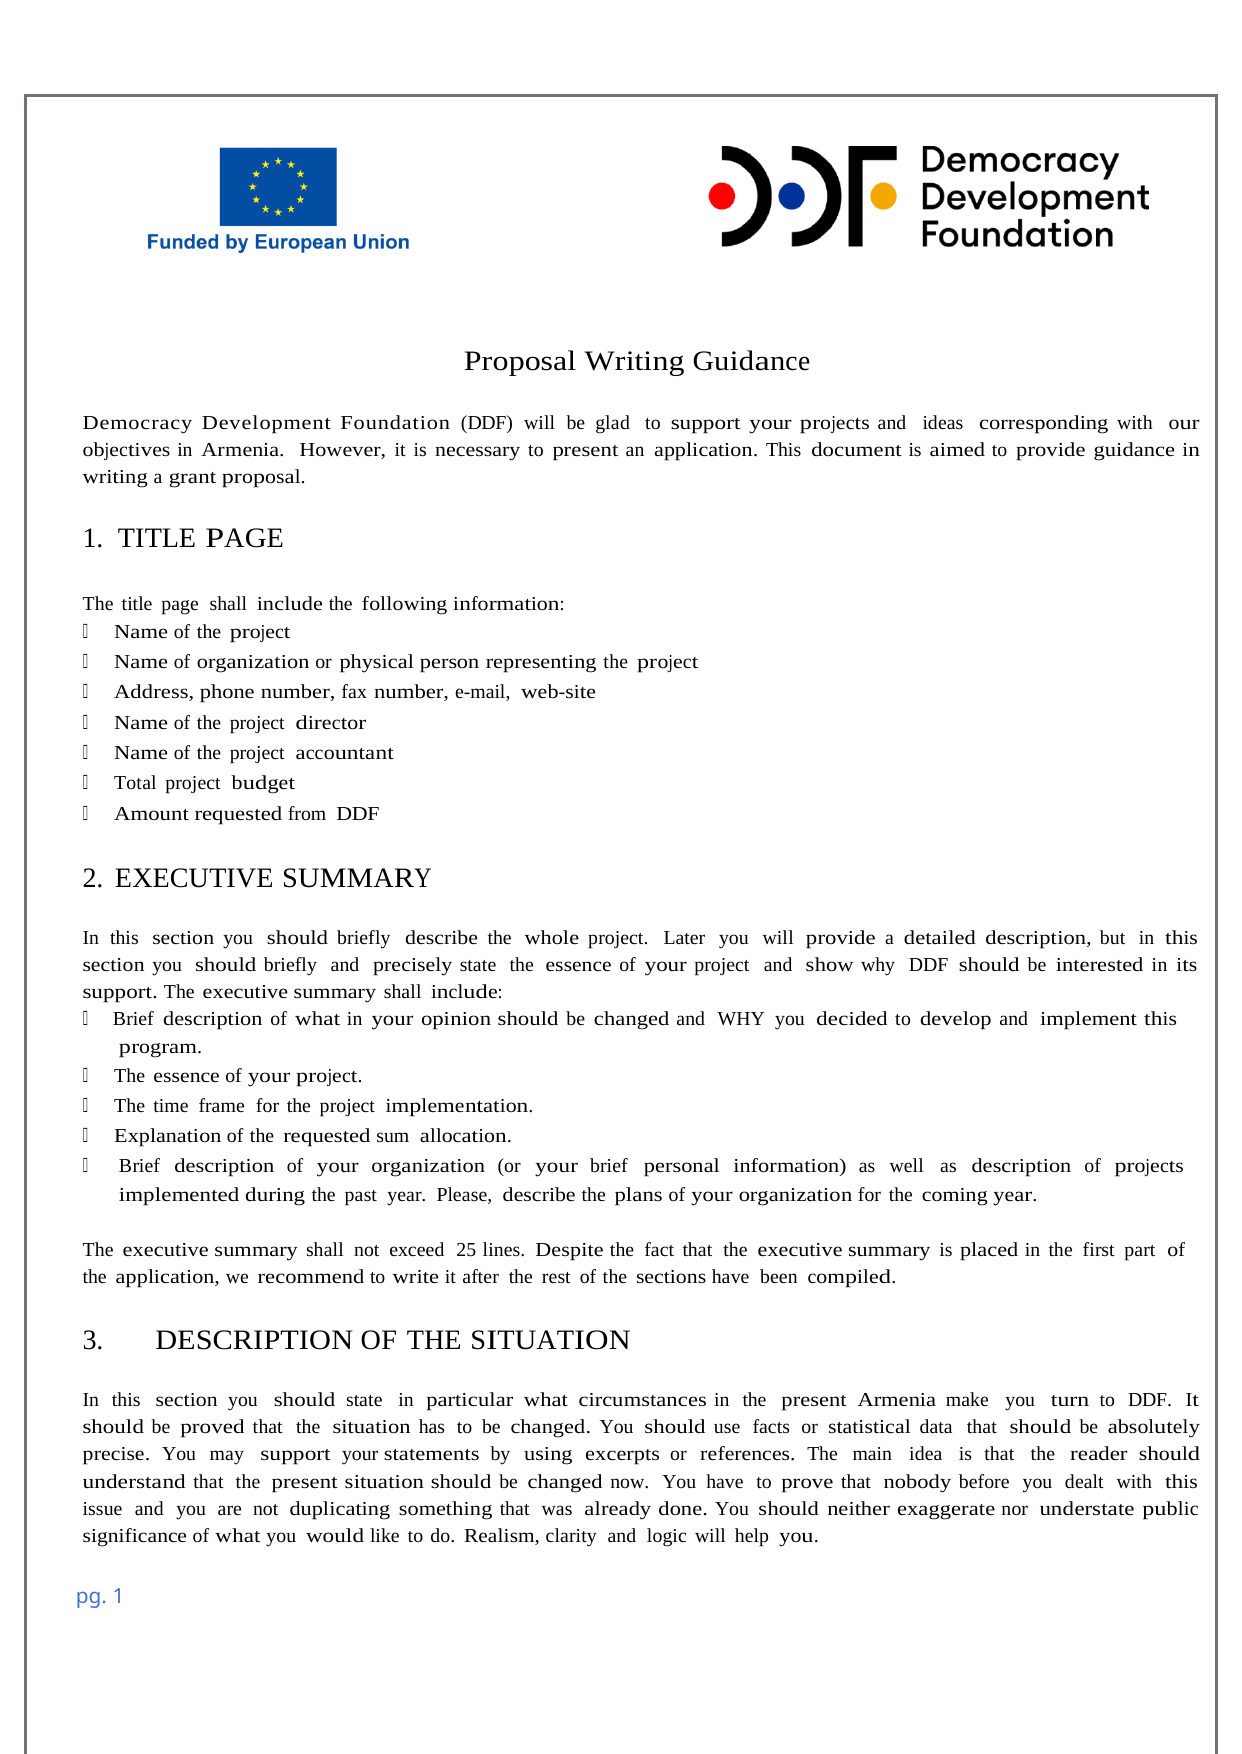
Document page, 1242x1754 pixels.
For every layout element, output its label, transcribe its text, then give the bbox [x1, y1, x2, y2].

text  Brief description of what in your opinion should be changed and WHY you decided to develop and implement this [82, 1007, 1189, 1030]
text Proposal Writing Guidance [458, 344, 815, 377]
picture [708, 146, 1149, 247]
text 3. DESCRIPTION OF THE SITUATION [82, 1323, 638, 1355]
text Democracy Development Foundation (DDF) will be glad to support your projects and ideas corresponding with our objectives in Armenia. However, it is necessary to present an application. This document is aimed to provide guidance in writing a grant proposal. [82, 411, 1200, 488]
text In this section you should briefly describe the whole project. Later you will provide a detailed description, but in this section you should briefly and precisely state the essence of your project and show why DDF should be interested in its support. The executive summary shall include: [82, 926, 1200, 1003]
text  Name of organization or physical person representing the project [82, 647, 709, 674]
picture [82, 145, 474, 253]
text  The essence of your project. [82, 1061, 373, 1088]
text  Name of the project accountant [82, 738, 406, 765]
text  Total project budget [82, 769, 306, 796]
text  The time frame for the project implementation. [82, 1091, 545, 1118]
text  Explanation of the requested sum allocation. [82, 1122, 523, 1148]
text  Name of the project director [82, 708, 377, 735]
text  Name of the project [82, 617, 302, 644]
text  Brief description of your organization (or your brief personal information) as well as description of projects implemented during the past year. Please, describe the plans of your organization for the coming year. [82, 1151, 1191, 1206]
text 1. TITLE PAGE [82, 521, 291, 553]
text The title page shall include the following information: [82, 591, 571, 614]
text  Address, phone number, fax number, e‐mail, web‐site [82, 678, 608, 705]
text program. [119, 1035, 1208, 1058]
text  Amount requested from DDF [82, 799, 408, 826]
text The executive summary shall not exceed 25 lines. Despite the fact that the executive summary is placed in the first part of the application, we recommend to write it after the rest of the sections have been compiled. [82, 1237, 1192, 1288]
text 2. EXECUTIVE SUMMARY [82, 861, 440, 894]
text In this section you should state in particular what circumstances in the present Armenia make you turn to DDF. It should be proved that the situation has to be changed. You should use facts or statistical data that should be absolutely precise. You may support your statements by using excerpts or references. The main idea is that the reader should understand that the present situation should be changed now. You have to prove that nobody before you dealt with this issue and you are not duplicating something that was already done. You should neither exaggerate nor understate public significance of what you would like to do. Realism, clarity and logic will help you. [82, 1388, 1200, 1547]
